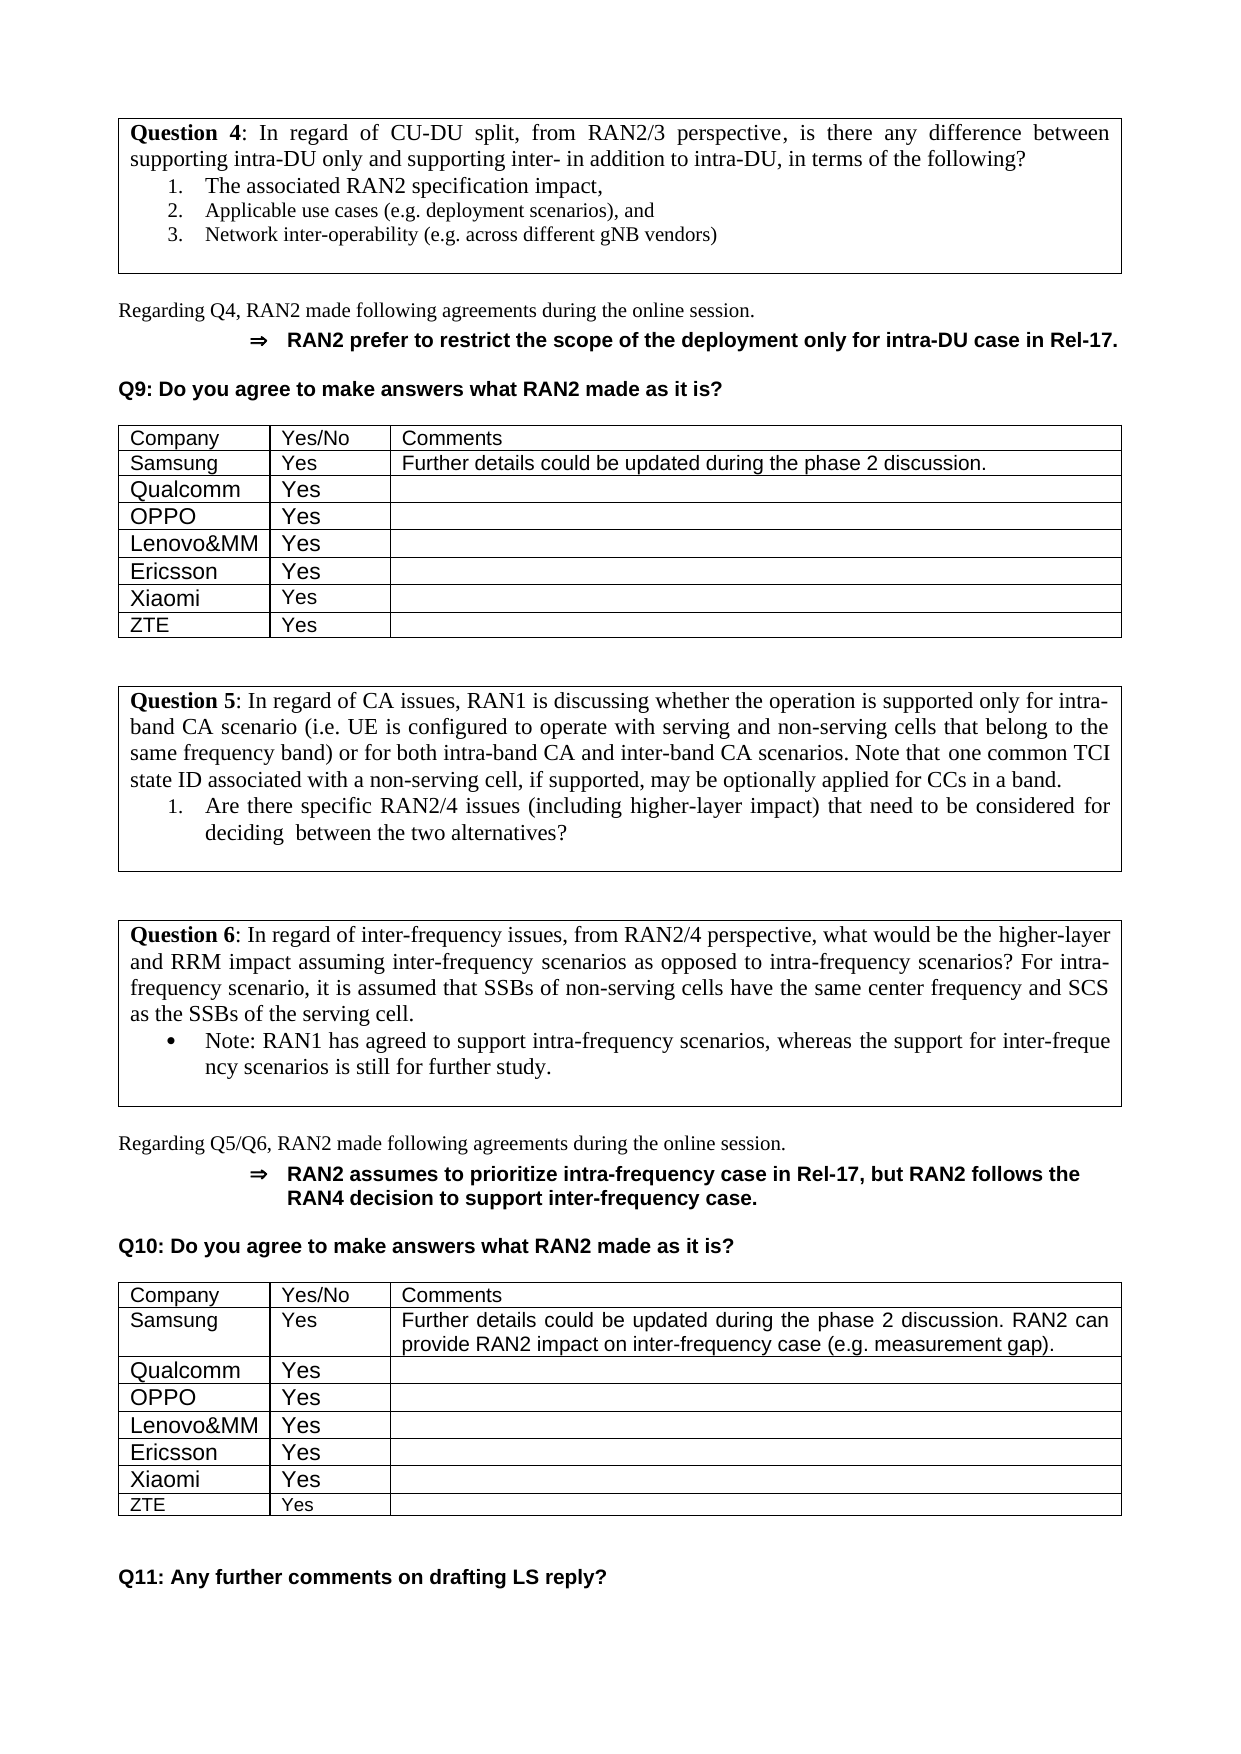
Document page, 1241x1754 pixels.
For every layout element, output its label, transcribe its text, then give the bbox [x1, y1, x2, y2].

table_cell OPPO [119, 503, 269, 529]
table_cell Qualcomm [119, 476, 269, 502]
table_cell ZTE [119, 613, 269, 637]
text Q9: Do you agree to make answers what RAN2 made as it is? [118, 377, 1122, 401]
table_cell Samsung [119, 451, 269, 474]
table_cell Yes [271, 476, 390, 502]
table_cell Further details could be updated during the phase 2 discussion. [391, 451, 1121, 474]
table_cell [391, 558, 1121, 584]
table_cell Yes [271, 613, 390, 637]
table_cell [391, 613, 1121, 637]
table_cell [391, 1384, 1121, 1411]
table_cell ZTE [119, 1494, 269, 1515]
table_cell [391, 1494, 1121, 1515]
table_cell Yes [271, 1439, 390, 1465]
table_header Yes/No [271, 1283, 390, 1307]
text Q11: Any further comments on drafting LS reply? [118, 1564, 1122, 1588]
table_cell Xiaomi [119, 585, 269, 612]
table_cell Samsung [119, 1308, 269, 1356]
table_cell Qualcomm [119, 1357, 269, 1383]
table_cell Yes [271, 1466, 390, 1493]
text RAN2 assumes to prioritize intra-frequency case in Rel-17, but RAN2 follows the RAN4 decision to support inter-frequency case. [249, 1161, 1122, 1210]
table_header Company [119, 1283, 269, 1307]
table_header Question 4: In regard of CU-DU split, from RAN2/3 perspective, is there any difference between supporting intra-DU only and supporting inter- in addition to intra-DU, in terms of the following? The associated RAN2 specification impact, Applicable use cases (e.g. deployment scenarios), and Network inter-operability (e.g. across different gNB vendors) [119, 119, 1121, 273]
table_cell Yes [271, 558, 390, 584]
table_cell Yes [271, 530, 390, 557]
table_header Question 5: In regard of CA issues, RAN1 is discussing whether the operation is supported only for intra-band CA scenario (i.e. UE is configured to operate with serving and non-serving cells that belong to the same frequency band) or for both intra-band CA and inter-band CA scenarios. Note that one common TCI state ID associated with a non-serving cell, if supported, may be optionally applied for CCs in a band. Are there specific RAN2/4 issues (including higher-layer impact) that need to be considered for deciding between the two alternatives? [119, 687, 1121, 871]
table_cell Yes [271, 503, 390, 529]
table_cell Xiaomi [119, 1466, 269, 1493]
table_header Comments [391, 426, 1121, 449]
table_cell Yes [271, 1384, 390, 1411]
text Regarding Q5/Q6, RAN2 made following agreements during the online session. [118, 1131, 1122, 1155]
table_cell Yes [271, 1357, 390, 1383]
table_cell Yes [271, 1494, 390, 1515]
table_cell Yes [271, 1412, 390, 1438]
table_cell [391, 1466, 1121, 1493]
table_header Comments [391, 1283, 1121, 1307]
table_cell Yes [271, 1308, 390, 1356]
table_header Question 6: In regard of inter-frequency issues, from RAN2/4 perspective, what would be the higher-layer and RRM impact assuming inter-frequency scenarios as opposed to intra-frequency scenarios? For intra-frequency scenario, it is assumed that SSBs of non-serving cells have the same center frequency and SCS as the SSBs of the serving cell. Note: RAN1 has agreed to support intra-frequency scenarios, whereas the support for inter-frequency scenarios is still for further study. [119, 921, 1121, 1106]
table_cell Yes [271, 451, 390, 474]
table_cell [391, 530, 1121, 557]
table_header Yes/No [271, 426, 390, 449]
table_cell Lenovo&MM [119, 530, 269, 557]
table_header Company [119, 426, 269, 449]
table_cell [391, 1439, 1121, 1465]
text RAN2 prefer to restrict the scope of the deployment only for intra-DU case in Rel-17. [249, 328, 1122, 353]
table_cell [391, 1357, 1121, 1383]
table_cell Further details could be updated during the phase 2 discussion. RAN2 can provide RAN2 impact on inter-frequency case (e.g. measurement gap). [391, 1308, 1121, 1356]
table_cell [391, 585, 1121, 612]
table_cell [391, 476, 1121, 502]
table_cell Yes [271, 585, 390, 612]
table_cell Ericsson [119, 1439, 269, 1465]
table_cell [391, 503, 1121, 529]
table_cell Ericsson [119, 558, 269, 584]
table_cell Lenovo&MM [119, 1412, 269, 1438]
table_cell OPPO [119, 1384, 269, 1411]
table_cell [391, 1412, 1121, 1438]
text Regarding Q4, RAN2 made following agreements during the online session. [118, 298, 1122, 322]
text Q10: Do you agree to make answers what RAN2 made as it is? [118, 1234, 1122, 1258]
